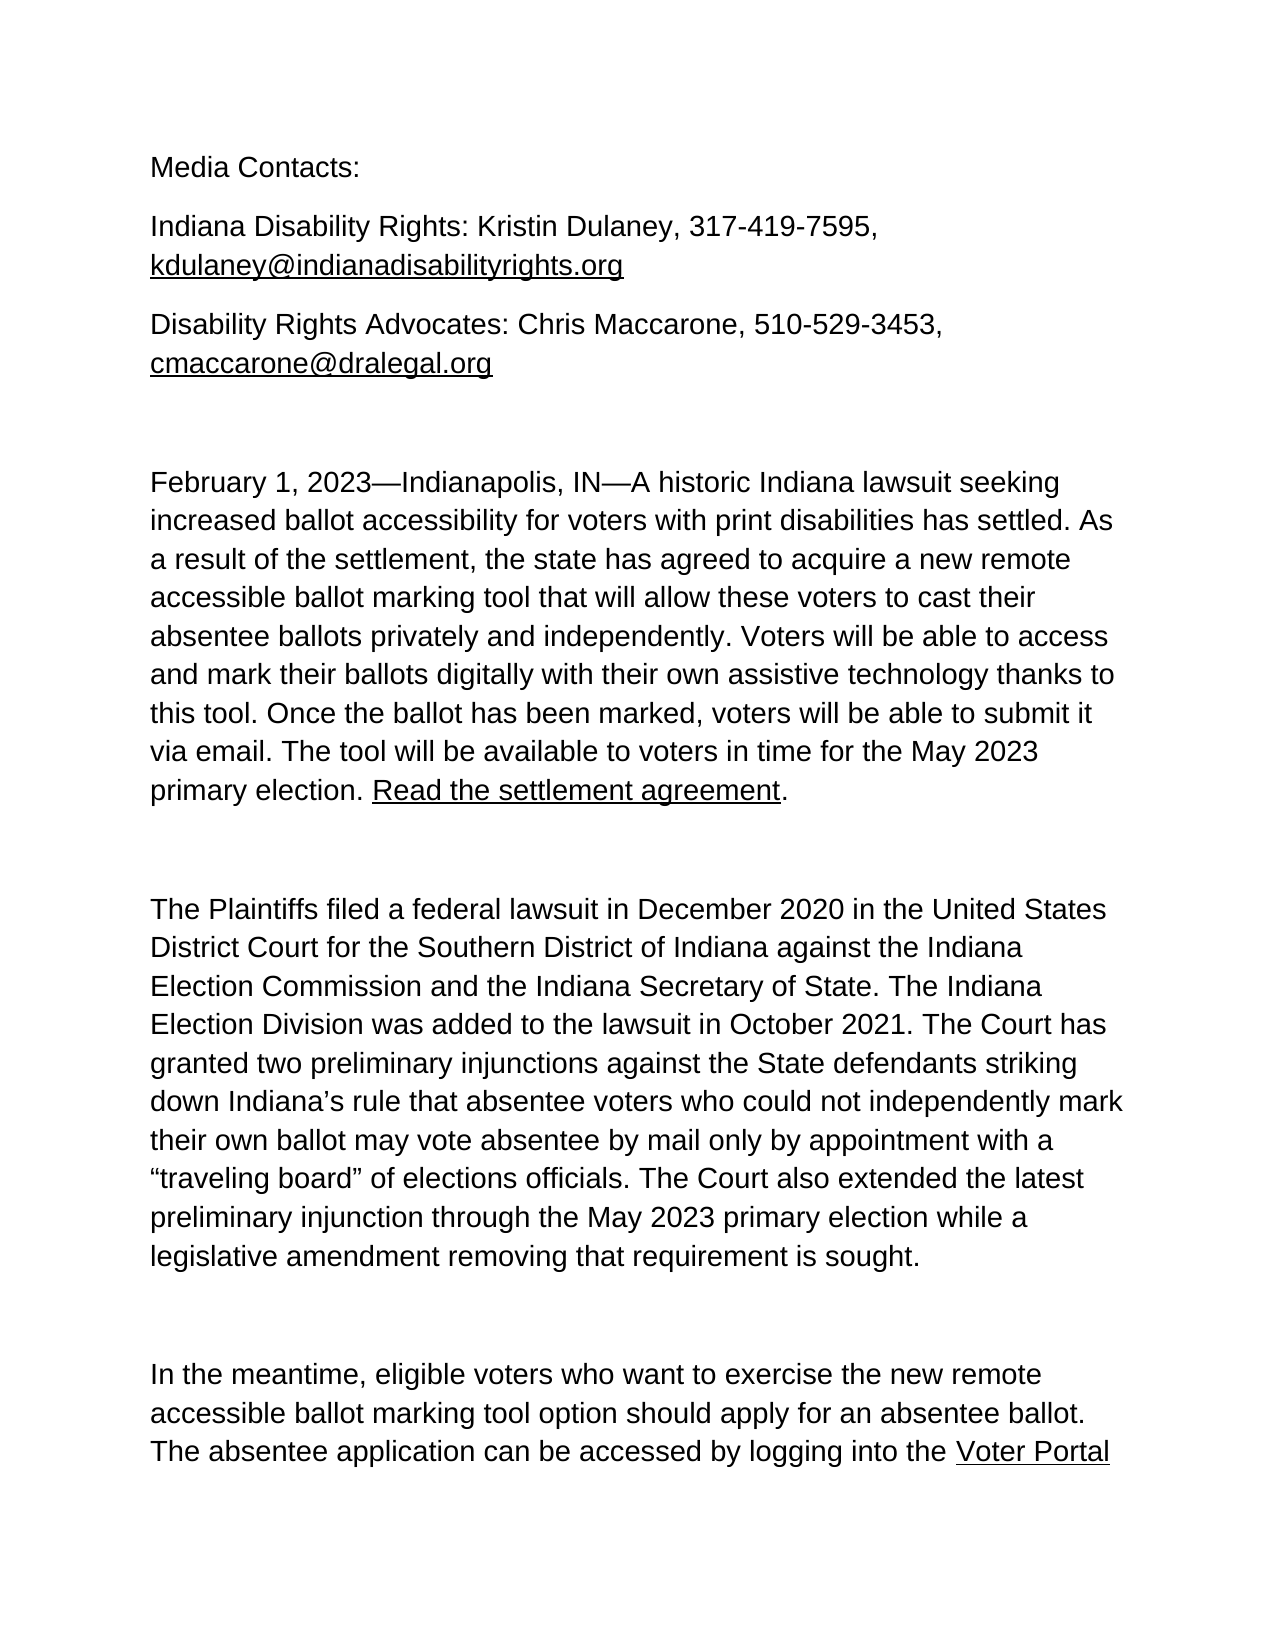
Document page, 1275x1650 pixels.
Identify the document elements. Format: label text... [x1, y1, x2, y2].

text Indiana Disability Rights: Kristin Dulaney, 317-419-7595, kdulaney@indianadisabilityrights.org [150, 209, 1125, 281]
text Disability Rights Advocates: Chris Maccarone, 510-529-3453, cmaccarone@dralegal.org [150, 307, 1125, 379]
text February 1, 2023—Indianapolis, IN—A historic Indiana lawsuit seeking increased ballot accessibility for voters with print disabilities has settled. As a result of the settlement, the state has agreed to acquire a new remote accessible ballot marking tool that will allow these voters to cast their absentee ballots privately and independently. Voters will be able to access and mark their ballots digitally with their own assistive technology thanks to this tool. Once the ballot has been marked, voters will be able to submit it via email. The tool will be available to voters in time for the May 2023 primary election. Read the settlement agreement. [150, 464, 1125, 806]
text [150, 1357, 1125, 1468]
text The Plaintiffs filed a federal lawsuit in December 2020 in the United States District Court for the Southern District of Indiana against the Indiana Election Commission and the Indiana Secretary of State. The Indiana Election Division was added to the lawsuit in October 2021. The Court has granted two preliminary injunctions against the State defendants striking down Indiana’s rule that absentee voters who could not independently mark their own ballot may vote absentee by mail only by appointment with a “traveling board” of elections officials. The Court also extended the latest preliminary injunction through the May 2023 primary election while a legislative amendment removing that requirement is sought. [150, 892, 1125, 1272]
text Media Contacts: [150, 150, 1125, 183]
